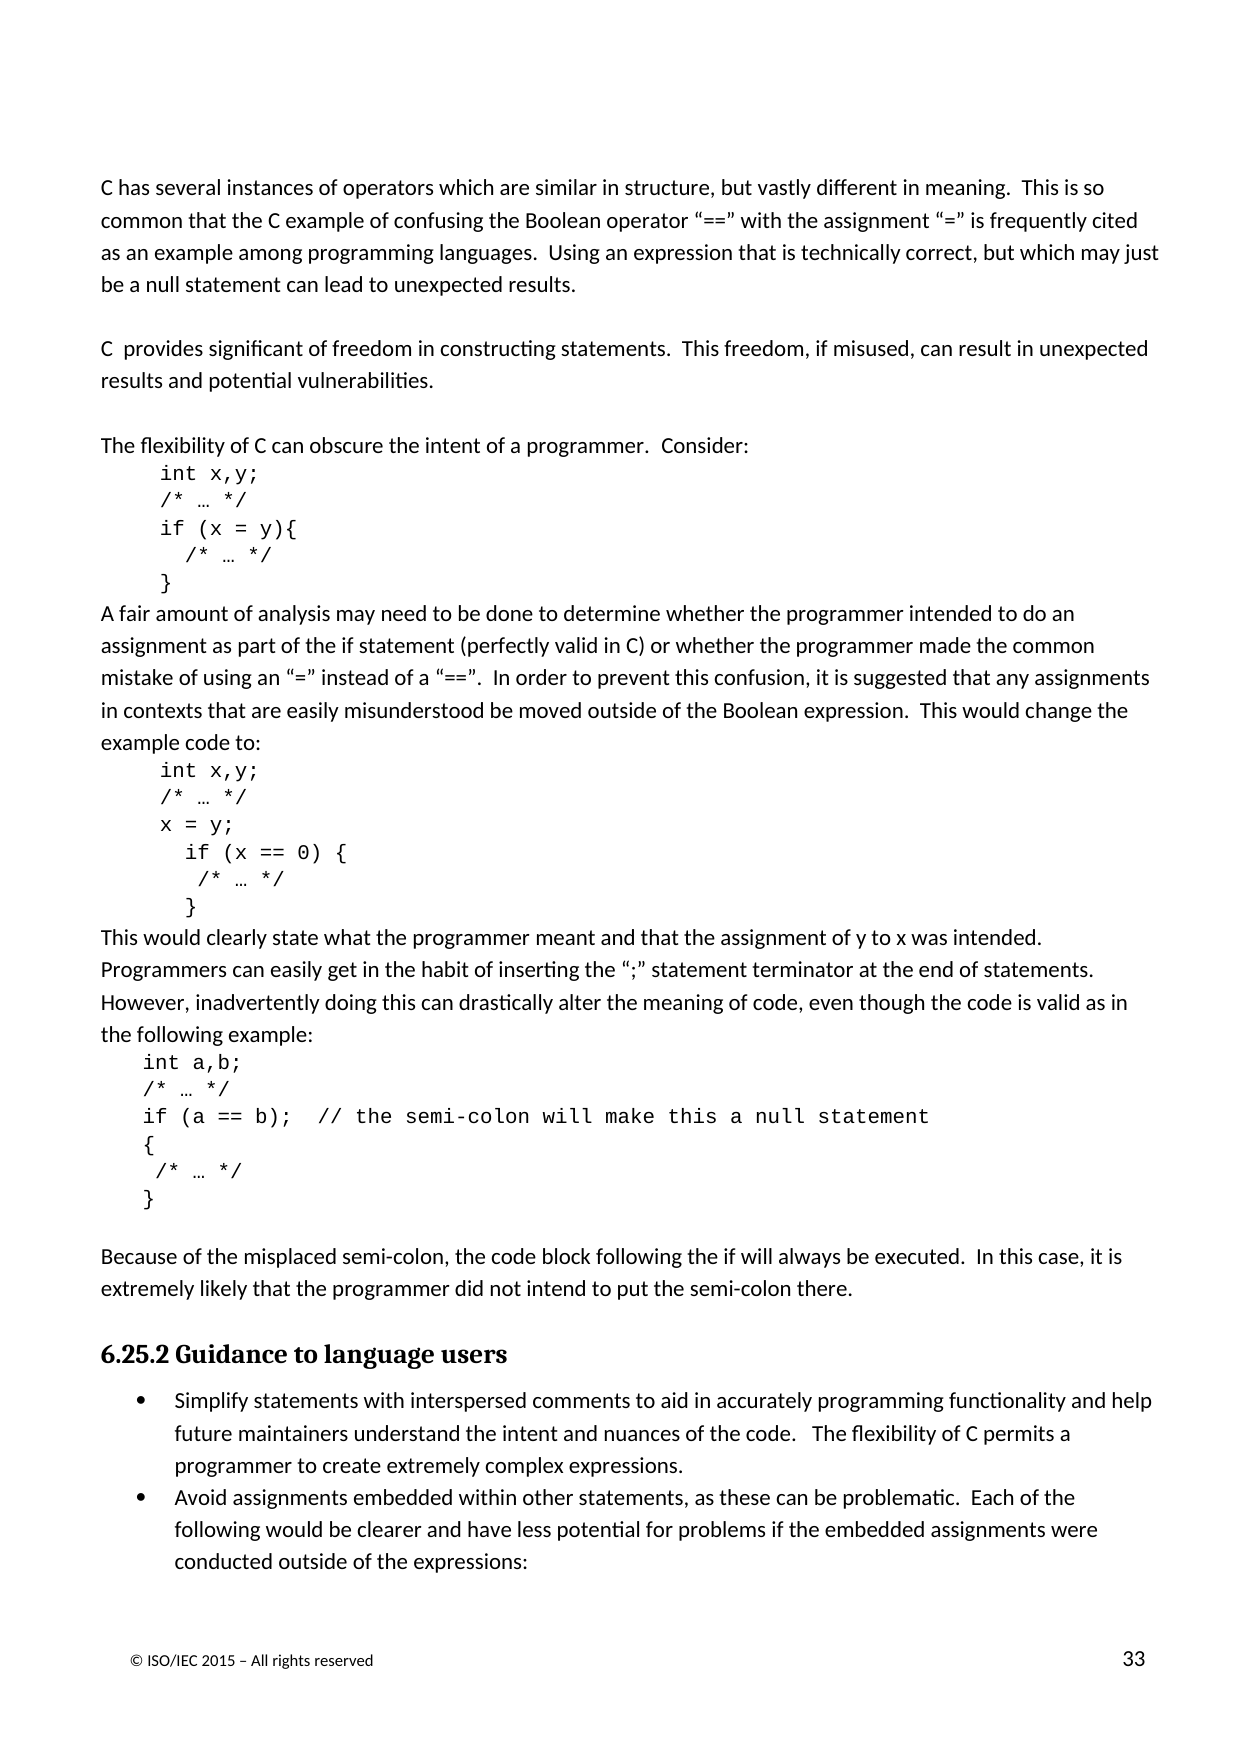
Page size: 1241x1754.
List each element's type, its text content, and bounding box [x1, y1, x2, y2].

text The flexibility of C can obscure the intent of a programmer. Consider: [101, 431, 1164, 459]
list Simplify statements with interspersed comments to aid in accurately programming functionality and help future maintainers understand the intent and nuances of the code. The flexibility of C permits a programmer to create extremely complex expressions. [137, 1386, 1164, 1479]
text C has several instances of operators which are similar in structure, but vastly different in meaning. This is so common that the C example of confusing the Boolean operator “==” with the assignment “=” is frequently cited as an example among programming languages. Using an expression that is technically correct, but which may just be a null statement can lead to unexpected results. [101, 173, 1164, 298]
text Programmers can easily get in the habit of inserting the “;” statement terminator at the end of statements. However, inadvertently doing this can drastically alter the meaning of code, even though the code is valid as in the following example: [101, 955, 1164, 1048]
text A fair amount of analysis may need to be done to determine whether the programmer intended to do an assignment as part of the if statement (perfectly valid in C) or whether the programmer made the common mistake of using an “=” instead of a “==”. In order to prevent this confusion, it is suggested that any assignments in contexts that are easily misunderstood be moved outside of the Boolean expression. This would change the example code to: [101, 599, 1164, 756]
text int x,y; [159, 760, 1164, 784]
text /* … */ [159, 787, 1164, 811]
text x = y; [159, 814, 1164, 838]
text if (x = y){ [159, 518, 1164, 541]
text /* … */ [159, 545, 1164, 568]
text /* … */ [159, 869, 1164, 892]
text { [101, 1133, 1164, 1157]
text Because of the misplaced semi-colon, the code block following the if will always be executed. In this case, it is extremely likely that the programmer did not intend to put the semi-colon there. [101, 1242, 1164, 1302]
subtitle 6.25.2 Guidance to language users [101, 1339, 1164, 1370]
text C provides significant of freedom in constructing statements. This freedom, if misused, can result in unexpected results and potential vulnerabilities. [101, 334, 1164, 395]
text if (a == b); // the semi-colon will make this a null statement [101, 1106, 1164, 1130]
text /* … */ [101, 1161, 1164, 1184]
text if (x == 0) { [159, 842, 1164, 865]
text int x,y; [159, 463, 1164, 487]
text This would clearly state what the programmer meant and that the assignment of y to x was intended. [101, 923, 1164, 951]
text /* … */ [101, 1079, 1164, 1103]
text /* … */ [159, 490, 1164, 514]
list Avoid assignments embedded within other statements, as these can be problematic. Each of the following would be clearer and have less potential for problems if the embedded assignments were conducted outside of the expressions: [137, 1483, 1164, 1575]
text } [101, 1188, 1164, 1212]
text int a,b; [101, 1052, 1164, 1076]
text } [159, 896, 1164, 920]
text } [159, 572, 1164, 596]
